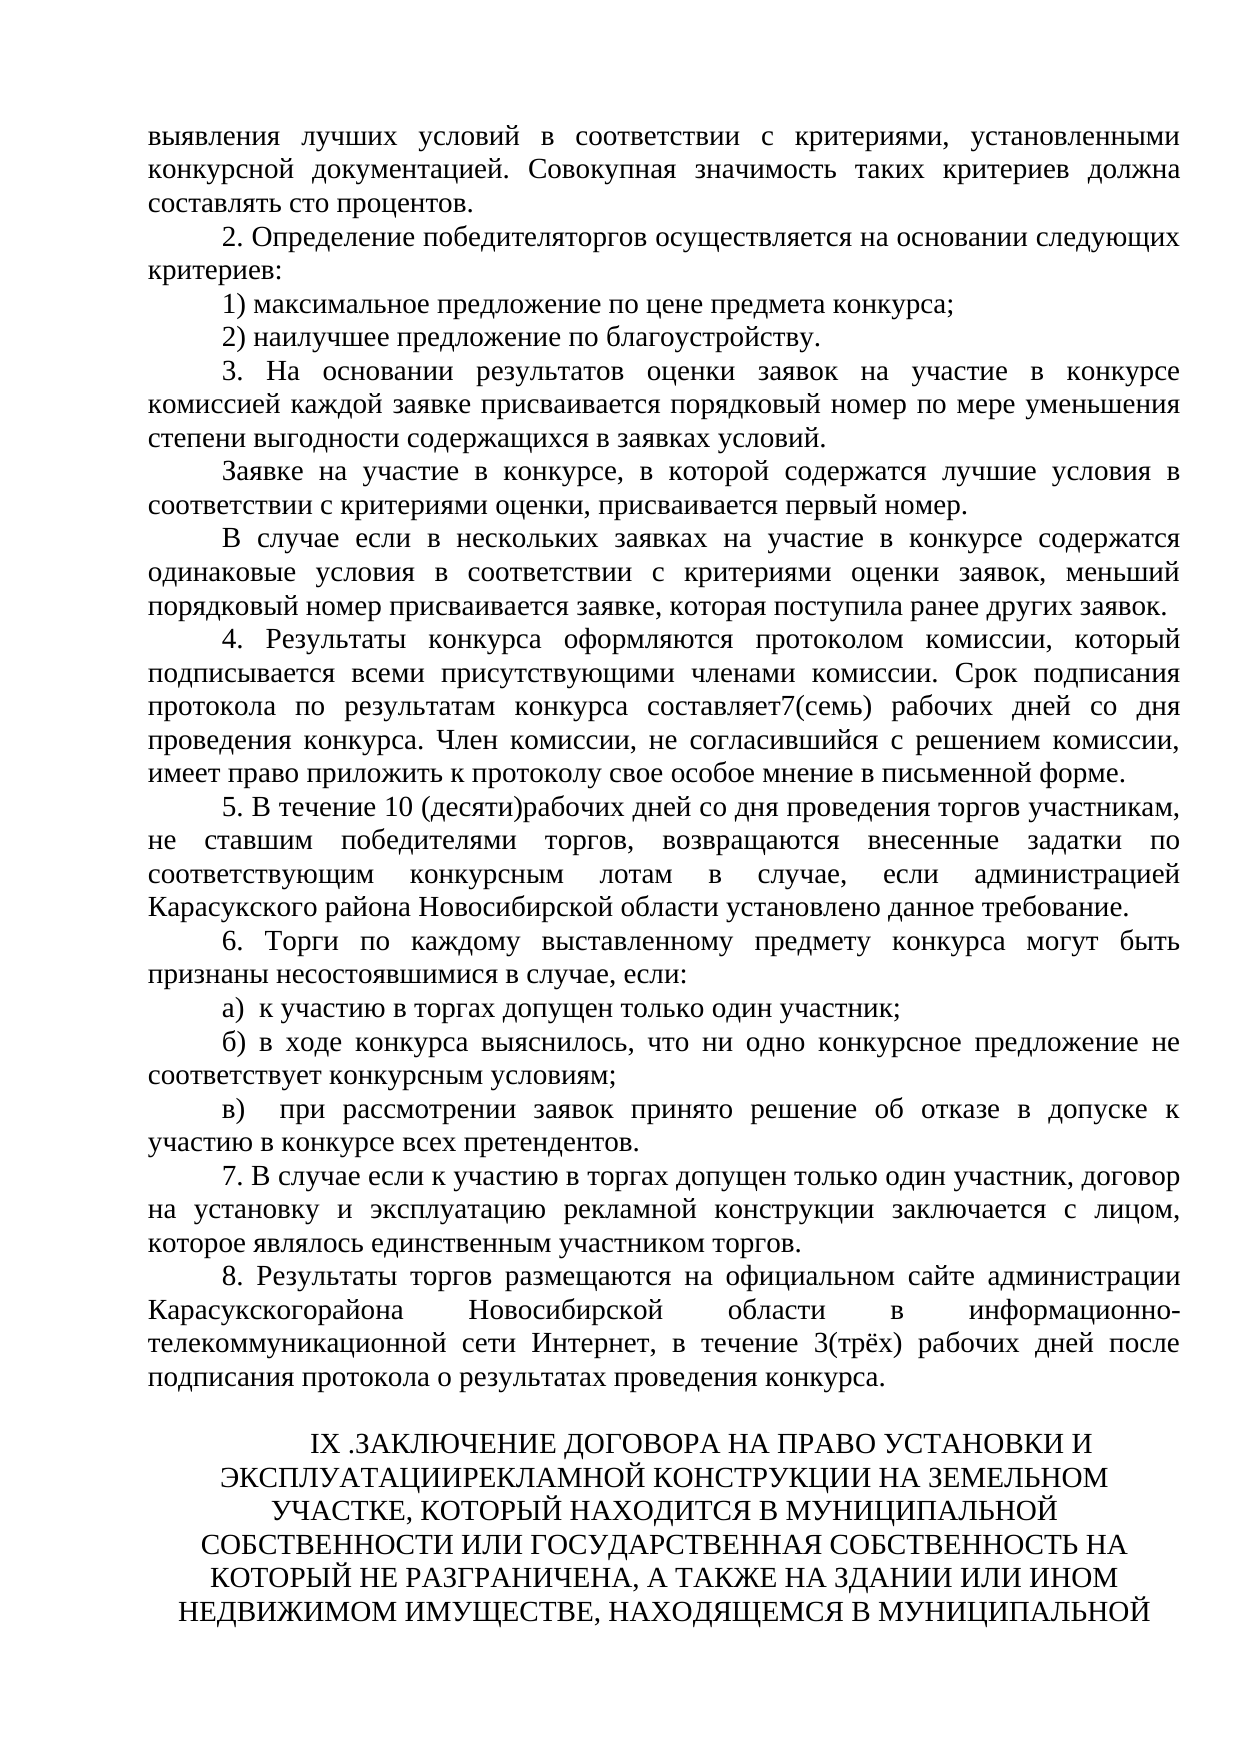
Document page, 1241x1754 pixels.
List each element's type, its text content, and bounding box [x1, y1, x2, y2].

text в) при рассмотрении заявок принято решение об отказе в допуске к участию в конкурсе всех претендентов. [148, 1091, 1181, 1158]
text Заявке на участие в конкурсе, в которой содержатся лучшие условия в соответствии с критериями оценки, присваивается первый номер. [148, 453, 1181, 521]
text 2. Определение победителяторгов осуществляется на основании следующих критериев: [148, 219, 1181, 286]
text 7. В случае если к участию в торгах допущен только один участник, договор на установку и эксплуатацию рекламной конструкции заключается с лицом, которое являлось единственным участником торгов. [148, 1158, 1181, 1258]
text 1) максимальное предложение по цене предмета конкурса; [148, 286, 1181, 319]
text 4. Результаты конкурса оформляются протоколом комиссии, который подписывается всеми присутствующими членами комиссии. Срок подписания протокола по результатам конкурса составляет7(семь) рабочих дней со дня проведения конкурса. Член комиссии, не согласившийся с решением комиссии, имеет право приложить к протоколу свое особое мнение в письменной форме. [148, 621, 1181, 789]
text В случае если в нескольких заявках на участие в конкурсе содержатся одинаковые условия в соответствии с критериями оценки заявок, меньший порядковый номер присваивается заявке, которая поступила ранее других заявок. [148, 521, 1181, 621]
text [148, 1426, 1181, 1627]
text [148, 118, 1181, 219]
text 8. Результаты торгов размещаются на официальном сайте администрации Карасукскогорайона Новосибирской области в информационно-телекоммуникационной сети Интернет, в течение 3(трёх) рабочих дней после подписания протокола о результатах проведения конкурса. [148, 1258, 1181, 1393]
text а) к участию в торгах допущен только один участник; [148, 990, 1181, 1024]
text 3. На основании результатов оценки заявок на участие в конкурсе комиссией каждой заявке присваивается порядковый номер по мере уменьшения степени выгодности содержащихся в заявках условий. [148, 353, 1181, 453]
text 6. Торги по каждому выставленному предмету конкурса могут быть признаны несостоявшимися в случае, если: [148, 923, 1181, 990]
text 2) наилучшее предложение по благоустройству. [148, 319, 1181, 353]
text 5. В течение 10 (десяти)рабочих дней со дня проведения торгов участникам, не ставшим победителями торгов, возвращаются внесенные задатки по соответствующим конкурсным лотам в случае, если администрацией Карасукского района Новосибирской области установлено данное требование. [148, 789, 1181, 923]
text б) в ходе конкурса выяснилось, что ни одно конкурсное предложение не соответствует конкурсным условиям; [148, 1024, 1181, 1091]
